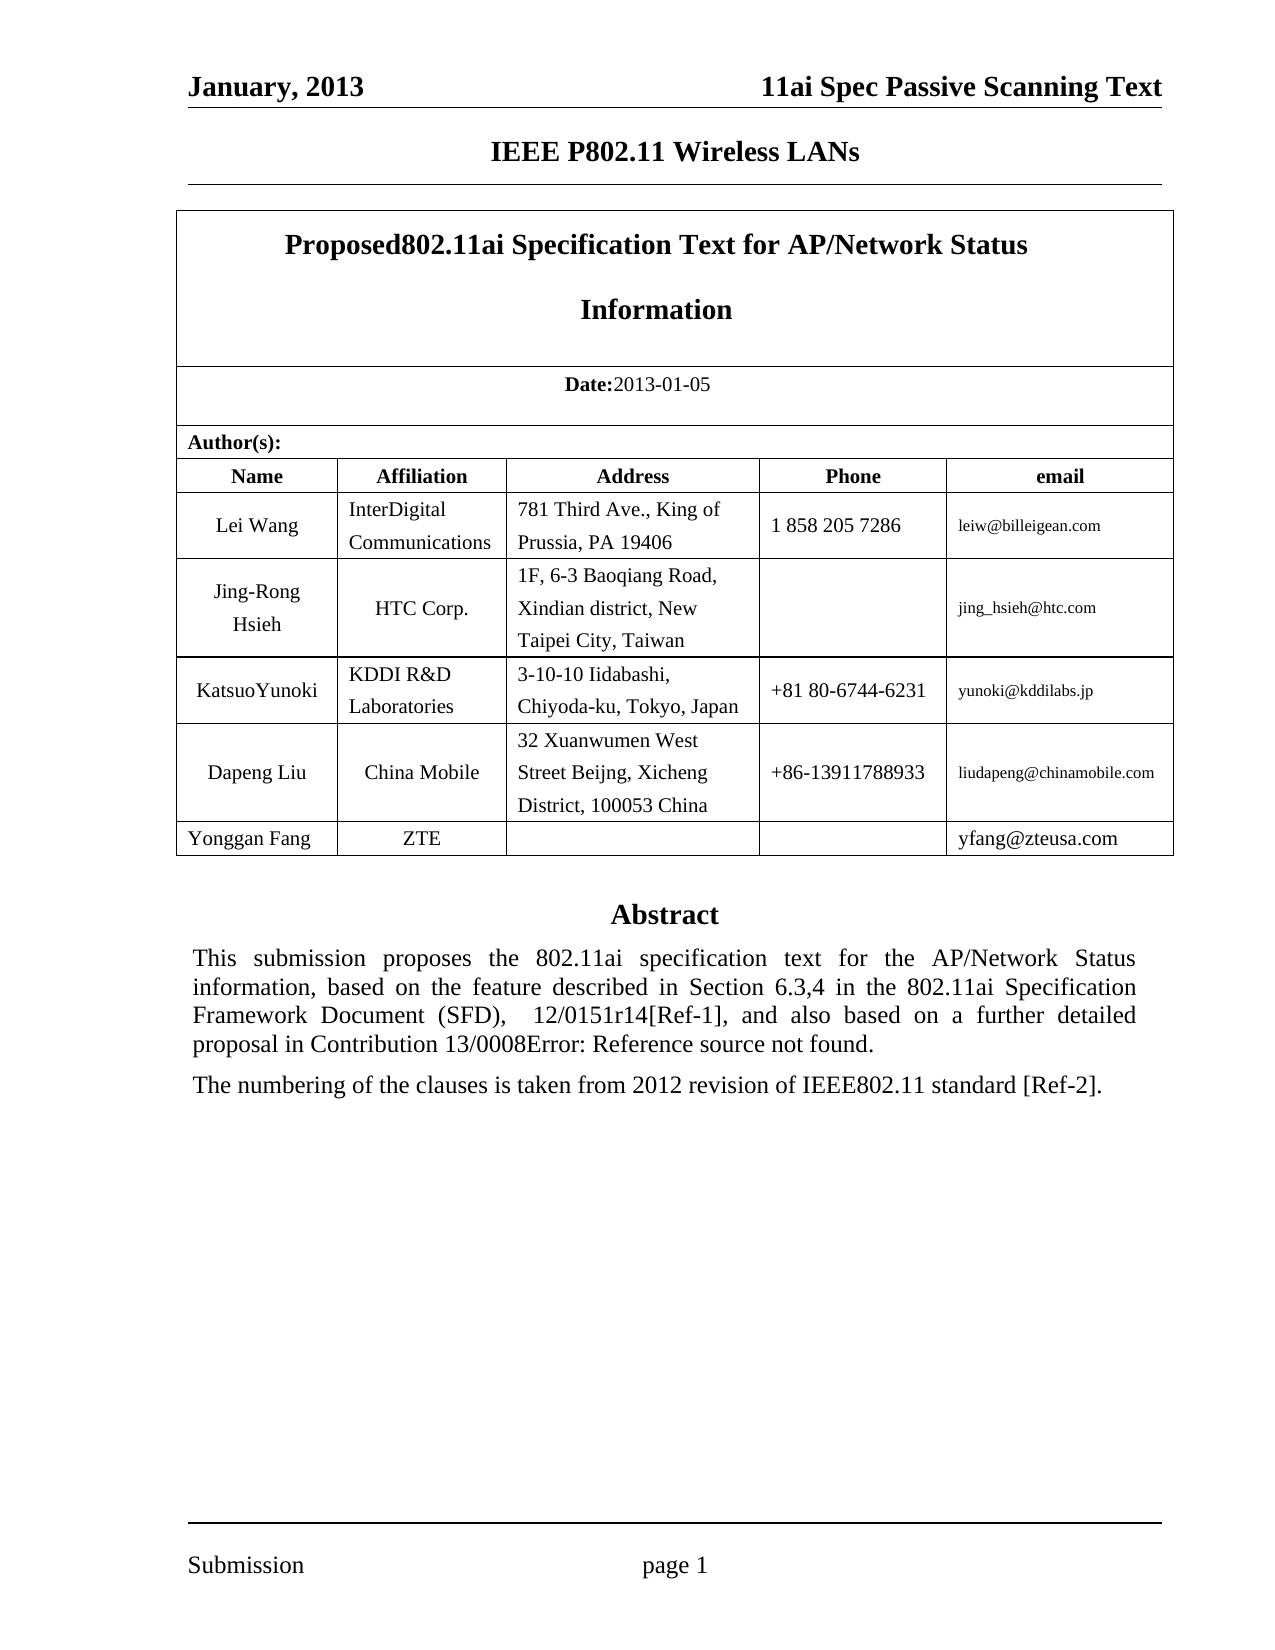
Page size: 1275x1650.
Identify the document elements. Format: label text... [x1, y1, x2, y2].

table_cell yfang@zteusa.com [947, 822, 1173, 854]
table_cell Name [177, 459, 337, 492]
table_cell China Mobile [338, 724, 506, 821]
table_cell HTC Corp. [338, 559, 506, 656]
table_cell 781 Third Ave., King of Prussia, PA 19406 [507, 493, 759, 558]
table_cell liudapeng@chinamobile.com [947, 724, 1173, 821]
table_cell KatsuoYunoki [177, 658, 337, 722]
table_cell InterDigital Communications [338, 493, 506, 558]
table_cell jing_hsieh@htc.com [947, 559, 1173, 656]
table_cell 3-10-10 Iidabashi, Chiyoda-ku, Tokyo, Japan [507, 658, 759, 722]
table_cell Dapeng Liu [177, 724, 337, 821]
table_cell [760, 822, 946, 854]
table_cell leiw@billeigean.com [947, 493, 1173, 558]
table_cell +86-13911788933 [760, 724, 946, 821]
table_cell Address [507, 459, 759, 492]
table_cell Affiliation [338, 459, 506, 492]
table_cell KDDI R&D Laboratories [338, 658, 506, 722]
table_cell Lei Wang [177, 493, 337, 558]
table_header Proposed802.11ai Specification Text for AP/Network Status Information [177, 211, 1173, 366]
table_cell email [947, 459, 1173, 492]
table_cell Phone [760, 459, 946, 492]
table_cell yunoki@kddilabs.jp [947, 658, 1173, 722]
table_cell [507, 822, 759, 854]
text IEEE P802.11 Wireless LANs [187, 119, 1162, 185]
table_cell 32 Xuanwumen West Street Beijng, Xicheng District, 100053 China [507, 724, 759, 821]
table_cell 1F, 6-3 Baoqiang Road, Xindian district, New Taipei City, Taiwan [507, 559, 759, 656]
table_cell 1 858 205 7286 [760, 493, 946, 558]
table_cell Date:2013-01-05 [177, 367, 1173, 425]
table_cell [760, 559, 946, 656]
table_cell Author(s): [177, 426, 1173, 458]
table_cell +81 80-6744-6231 [760, 658, 946, 722]
table_cell ZTE [338, 822, 506, 854]
table_cell Jing-Rong Hsieh [177, 559, 337, 656]
table_cell Yonggan Fang [177, 822, 337, 854]
